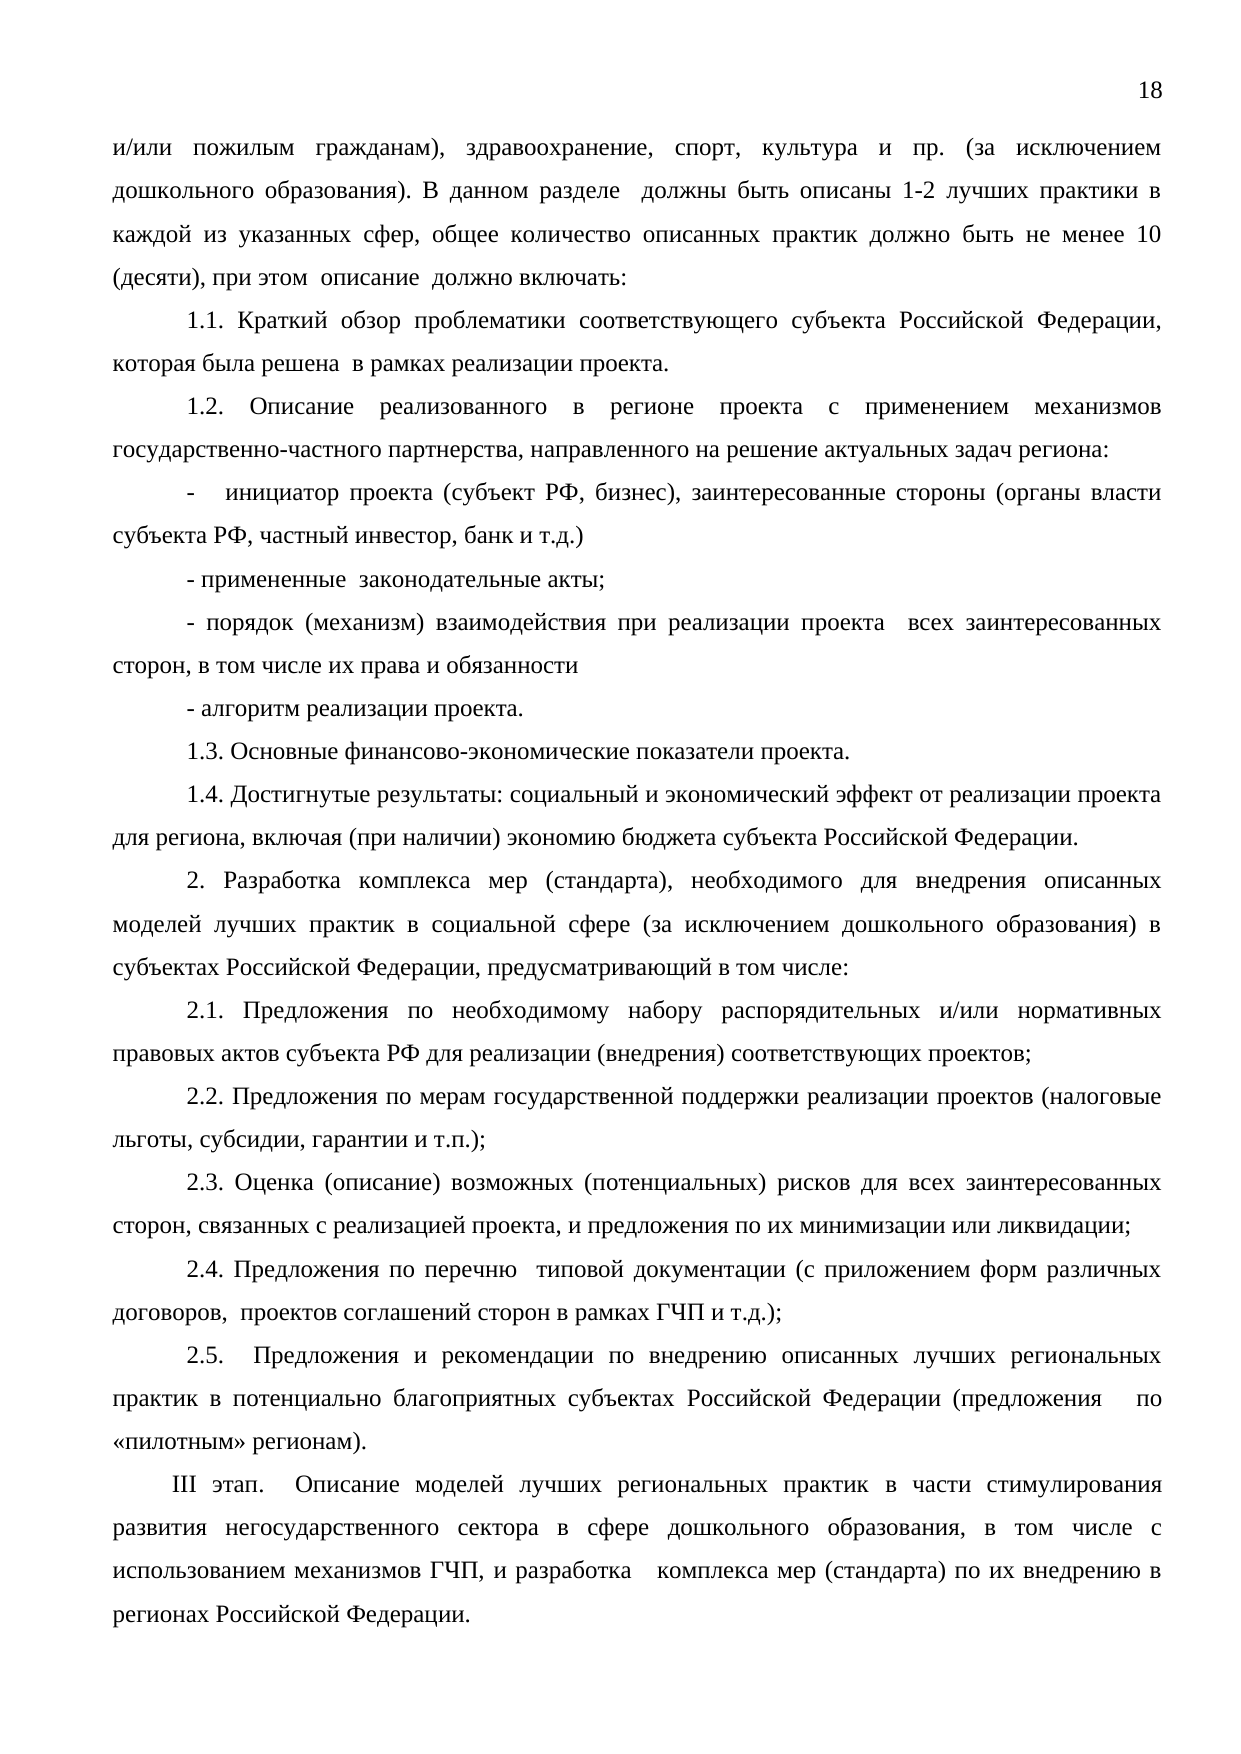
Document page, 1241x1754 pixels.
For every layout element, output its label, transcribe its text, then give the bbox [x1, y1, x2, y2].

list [112, 132, 1162, 291]
list 2.2. Предложения по мерам государственной поддержки реализации проектов (налоговые льготы, субсидии, гарантии и т.п.); [112, 1081, 1162, 1153]
list 1.1. Краткий обзор проблематики соответствующего субъекта Российской Федерации, которая была решена в рамках реализации проекта. [112, 305, 1162, 377]
list 2.5. Предложения и рекомендации по внедрению описанных лучших региональных практик в потенциально благоприятных субъектах Российской Федерации (предложения по «пилотным» регионам). [112, 1340, 1162, 1455]
list 2.1. Предложения по необходимому набору распорядительных и/или нормативных правовых актов субъекта РФ для реализации (внедрения) соответствующих проектов; [112, 995, 1162, 1067]
list 2.3. Оценка (описание) возможных (потенциальных) рисков для всех заинтересованных сторон, связанных с реализацией проекта, и предложения по их минимизации или ликвидации; [112, 1167, 1162, 1239]
list - порядок (механизм) взаимодействия при реализации проекта всех заинтересованных сторон, в том числе их права и обязанности [112, 607, 1162, 679]
list 1.2. Описание реализованного в регионе проекта с применением механизмов государственно-частного партнерства, направленного на решение актуальных задач региона: [112, 391, 1162, 463]
list 1.3. Основные финансово-экономические показатели проекта. [112, 736, 1162, 765]
list III этап. Описание моделей лучших региональных практик в части стимулирования развития негосударственного сектора в сфере дошкольного образования, в том числе с использованием механизмов ГЧП, и разработка комплекса мер (стандарта) по их внедрению в регионах Российской Федерации. [112, 1469, 1162, 1627]
list 1.4. Достигнутые результаты: социальный и экономический эффект от реализации проекта для региона, включая (при наличии) экономию бюджета субъекта Российской Федерации. [112, 779, 1162, 851]
list - инициатор проекта (субъект РФ, бизнес), заинтересованные стороны (органы власти субъекта РФ, частный инвестор, банк и т.д.) [112, 477, 1162, 549]
list 2.4. Предложения по перечню типовой документации (с приложением форм различных договоров, проектов соглашений сторон в рамках ГЧП и т.д.); [112, 1254, 1162, 1326]
list - алгоритм реализации проекта. [112, 693, 1162, 722]
list 2. Разработка комплекса мер (стандарта), необходимого для внедрения описанных моделей лучших практик в социальной сфере (за исключением дошкольного образования) в субъектах Российской Федерации, предусматривающий в том числе: [112, 866, 1162, 981]
list - примененные законодательные акты; [112, 564, 1162, 592]
